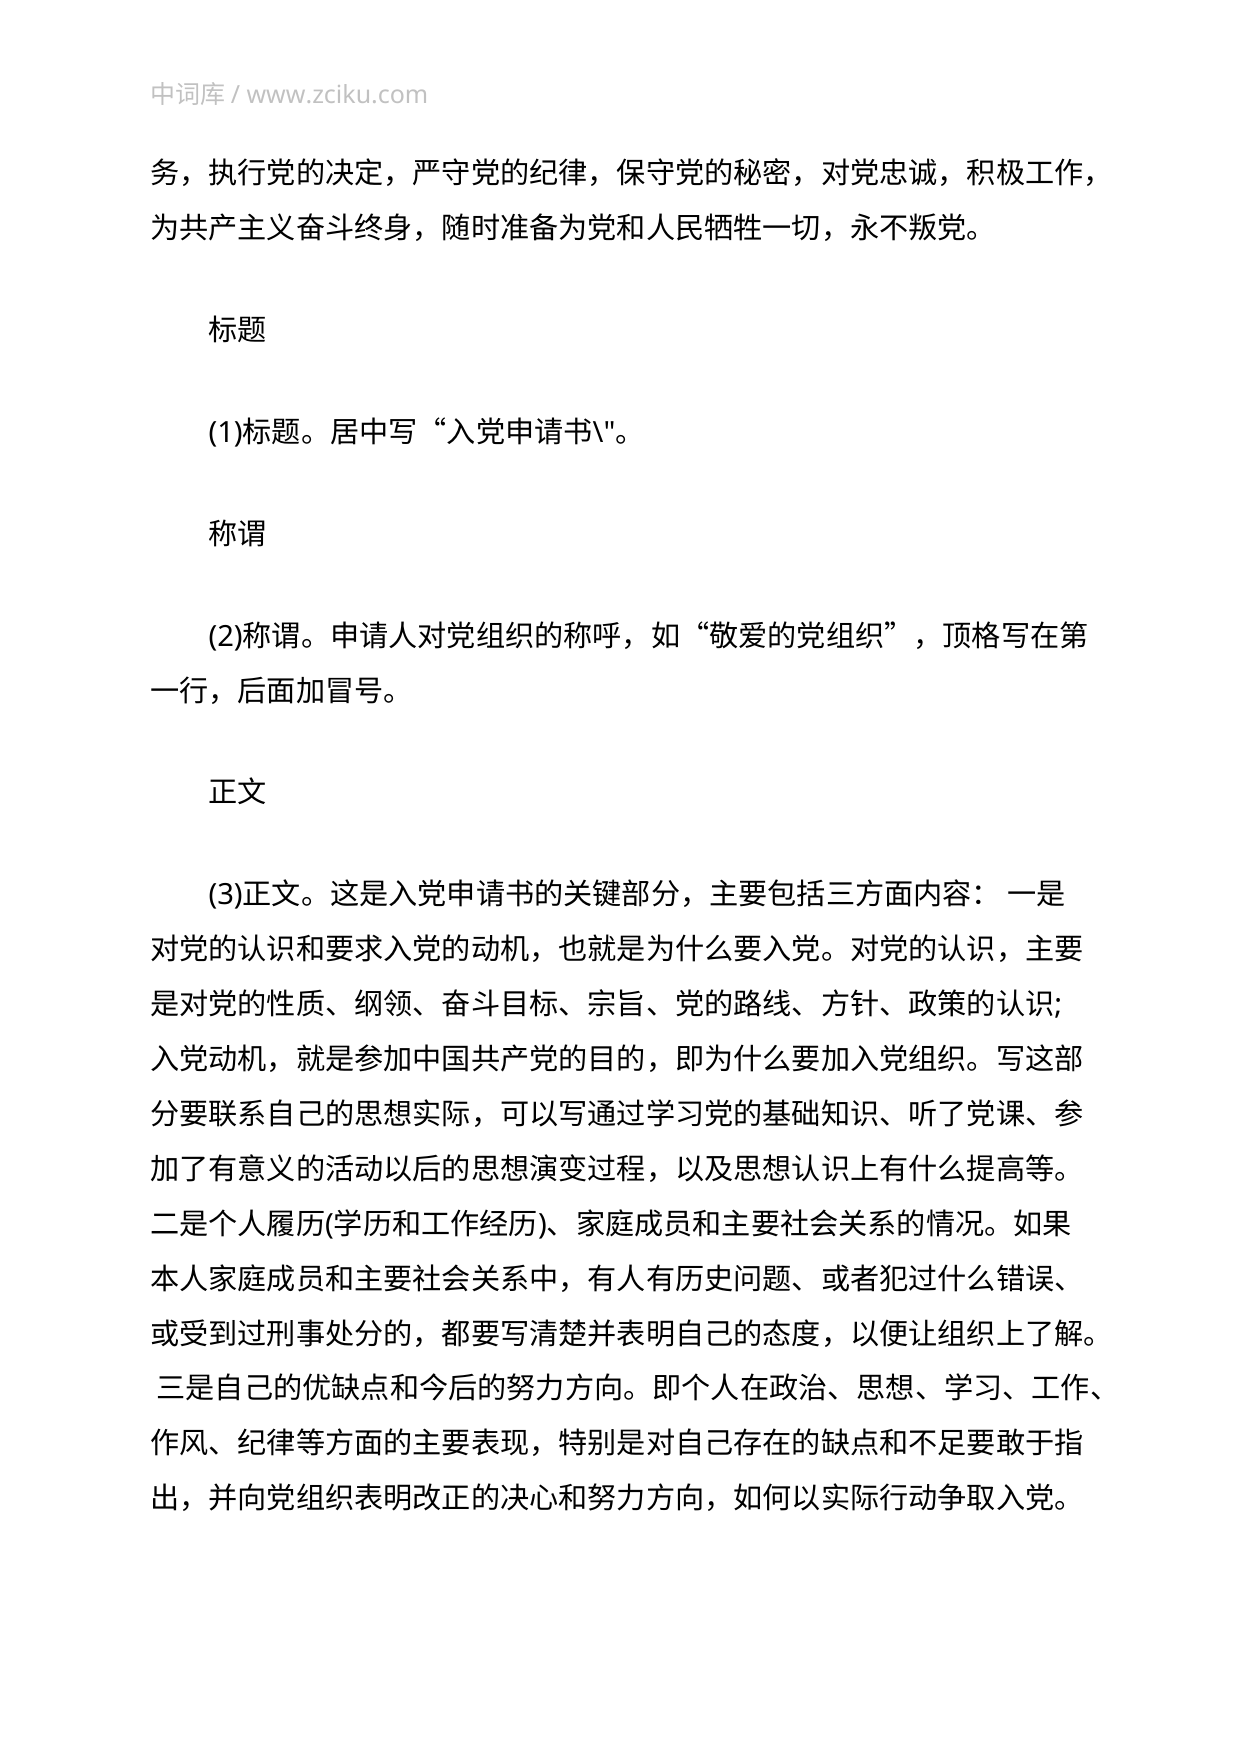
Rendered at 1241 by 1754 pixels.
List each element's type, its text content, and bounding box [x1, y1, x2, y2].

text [150, 150, 1090, 247]
text (1)标题。居中写“入党申请书\"。 [150, 408, 1090, 451]
text 称谓 [150, 510, 1090, 553]
text (2)称谓。申请人对党组织的称呼，如“敬爱的党组织”，顶格写在第一行，后面加冒号。 [150, 612, 1090, 709]
text 正文 [150, 769, 1090, 811]
text 标题 [150, 307, 1090, 349]
text (3)正文。这是入党申请书的关键部分，主要包括三方面内容： 一是对党的认识和要求入党的动机，也就是为什么要入党。对党的认识，主要是对党的性质、纲领、奋斗目标、宗旨、党的路线、方针、政策的认识;入党动机，就是参加中国共产党的目的，即为什么要加入党组织。写这部分要联系自己的思想实际，可以写通过学习党的基础知识、听了党课、参加了有意义的活动以后的思想演变过程，以及思想认识上有什么提高等。 二是个人履历(学历和工作经历)、家庭成员和主要社会关系的情况。如果本人家庭成员和主要社会关系中，有人有历史问题、或者犯过什么错误、或受到过刑事处分的，都要写清楚并表明自己的态度，以便让组织上了解。 三是自己的优缺点和今后的努力方向。即个人在政治、思想、学习、工作、作风、纪律等方面的主要表现，特别是对自己存在的缺点和不足要敢于指出，并向党组织表明改正的决心和努力方向，如何以实际行动争取入党。 [150, 871, 1090, 1517]
